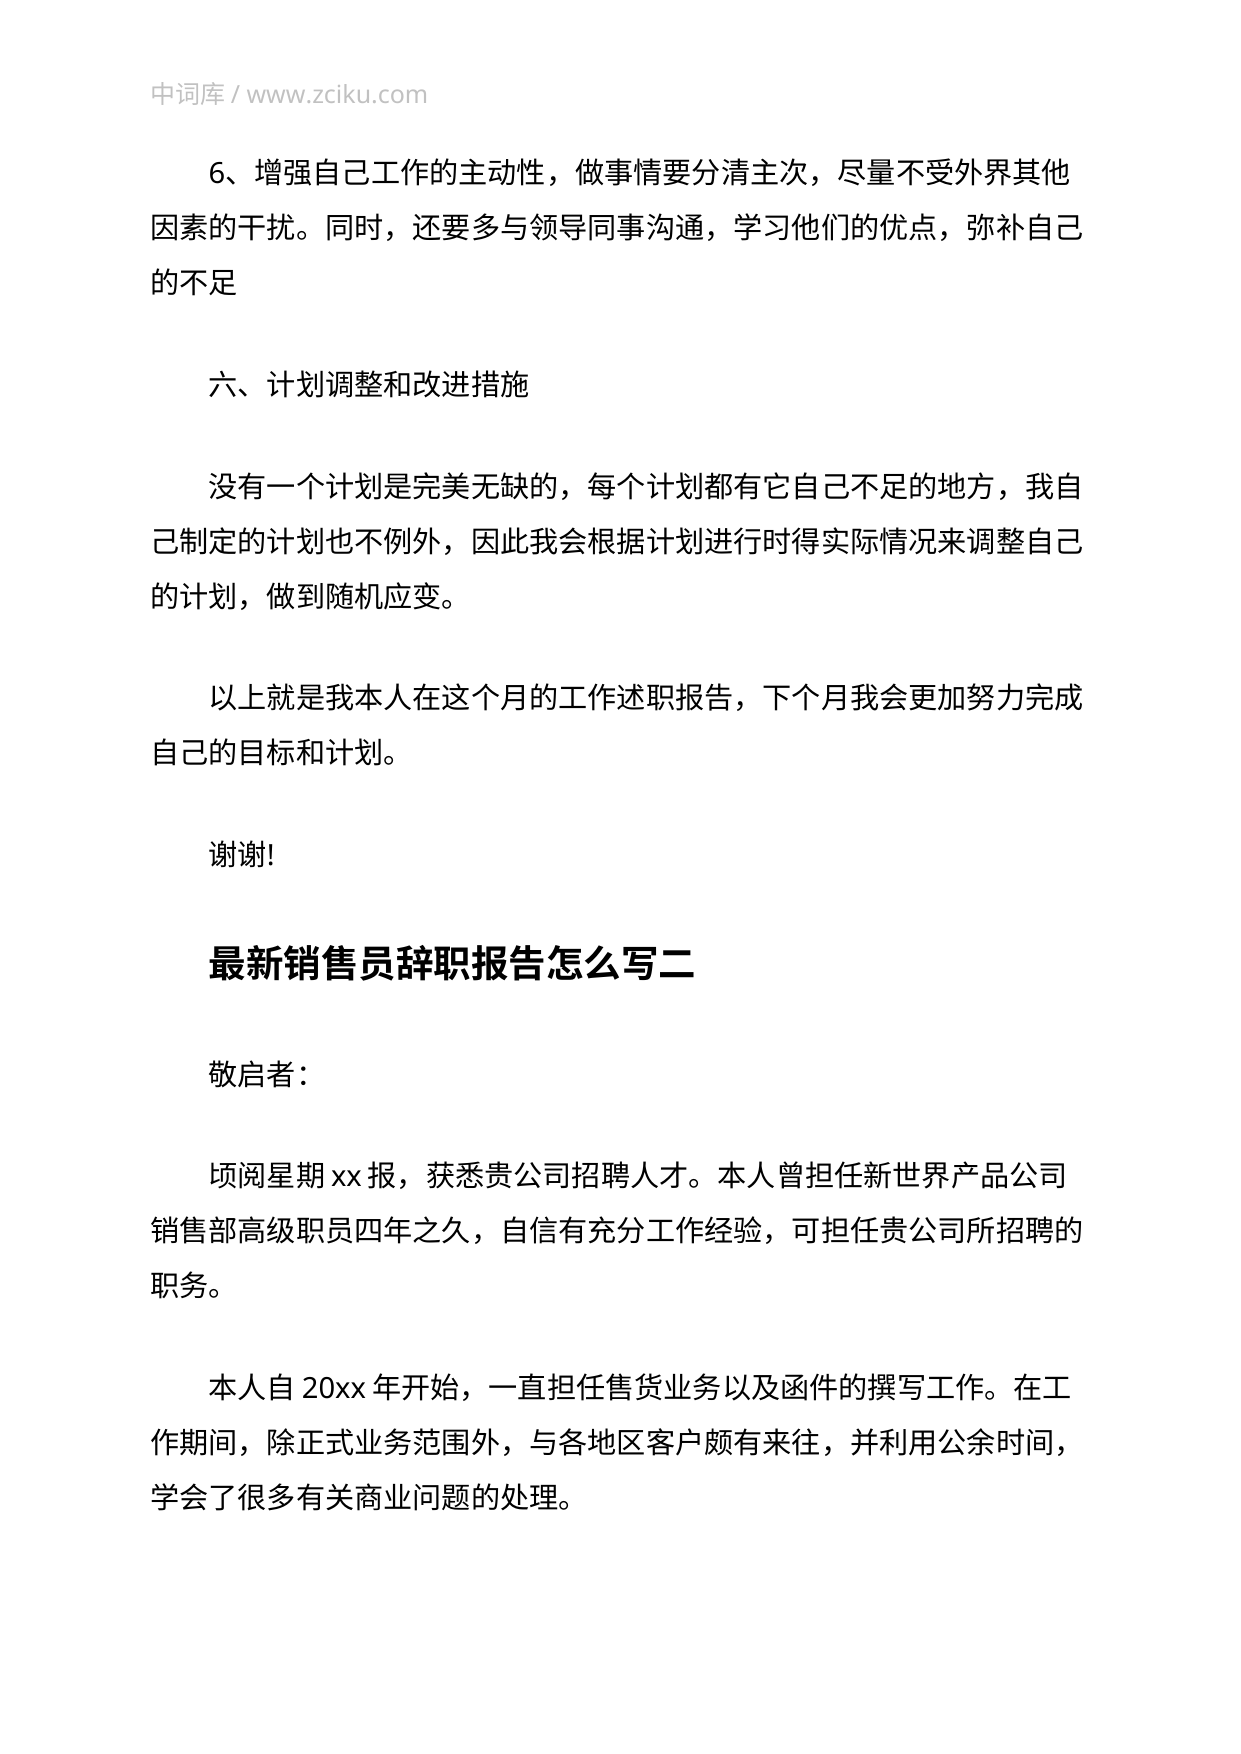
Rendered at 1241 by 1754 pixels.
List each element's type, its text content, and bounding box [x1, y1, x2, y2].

text 6、增强自己工作的主动性，做事情要分清主次，尽量不受外界其他因素的干扰。同时，还要多与领导同事沟通，学习他们的优点，弥补自己的不足 [150, 150, 1090, 302]
text 敬启者： [150, 1051, 1090, 1093]
text 本人自20xx年开始，一直担任售货业务以及函件的撰写工作。在工作期间，除正式业务范围外，与各地区客户颇有来往，并利用公余时间，学会了很多有关商业问题的处理。 [150, 1364, 1090, 1517]
text 谢谢! [150, 832, 1090, 874]
text 没有一个计划是完美无缺的，每个计划都有它自己不足的地方，我自己制定的计划也不例外，因此我会根据计划进行时得实际情况来调整自己的计划，做到随机应变。 [150, 463, 1090, 616]
text 以上就是我本人在这个月的工作述职报告，下个月我会更加努力完成自己的目标和计划。 [150, 675, 1090, 772]
text 顷阅星期xx报，获悉贵公司招聘人才。本人曾担任新世界产品公司销售部高级职员四年之久，自信有充分工作经验，可担任贵公司所招聘的职务。 [150, 1153, 1090, 1305]
text 六、计划调整和改进措施 [150, 362, 1090, 404]
text 最新销售员辞职报告怎么写二 [150, 934, 1090, 988]
